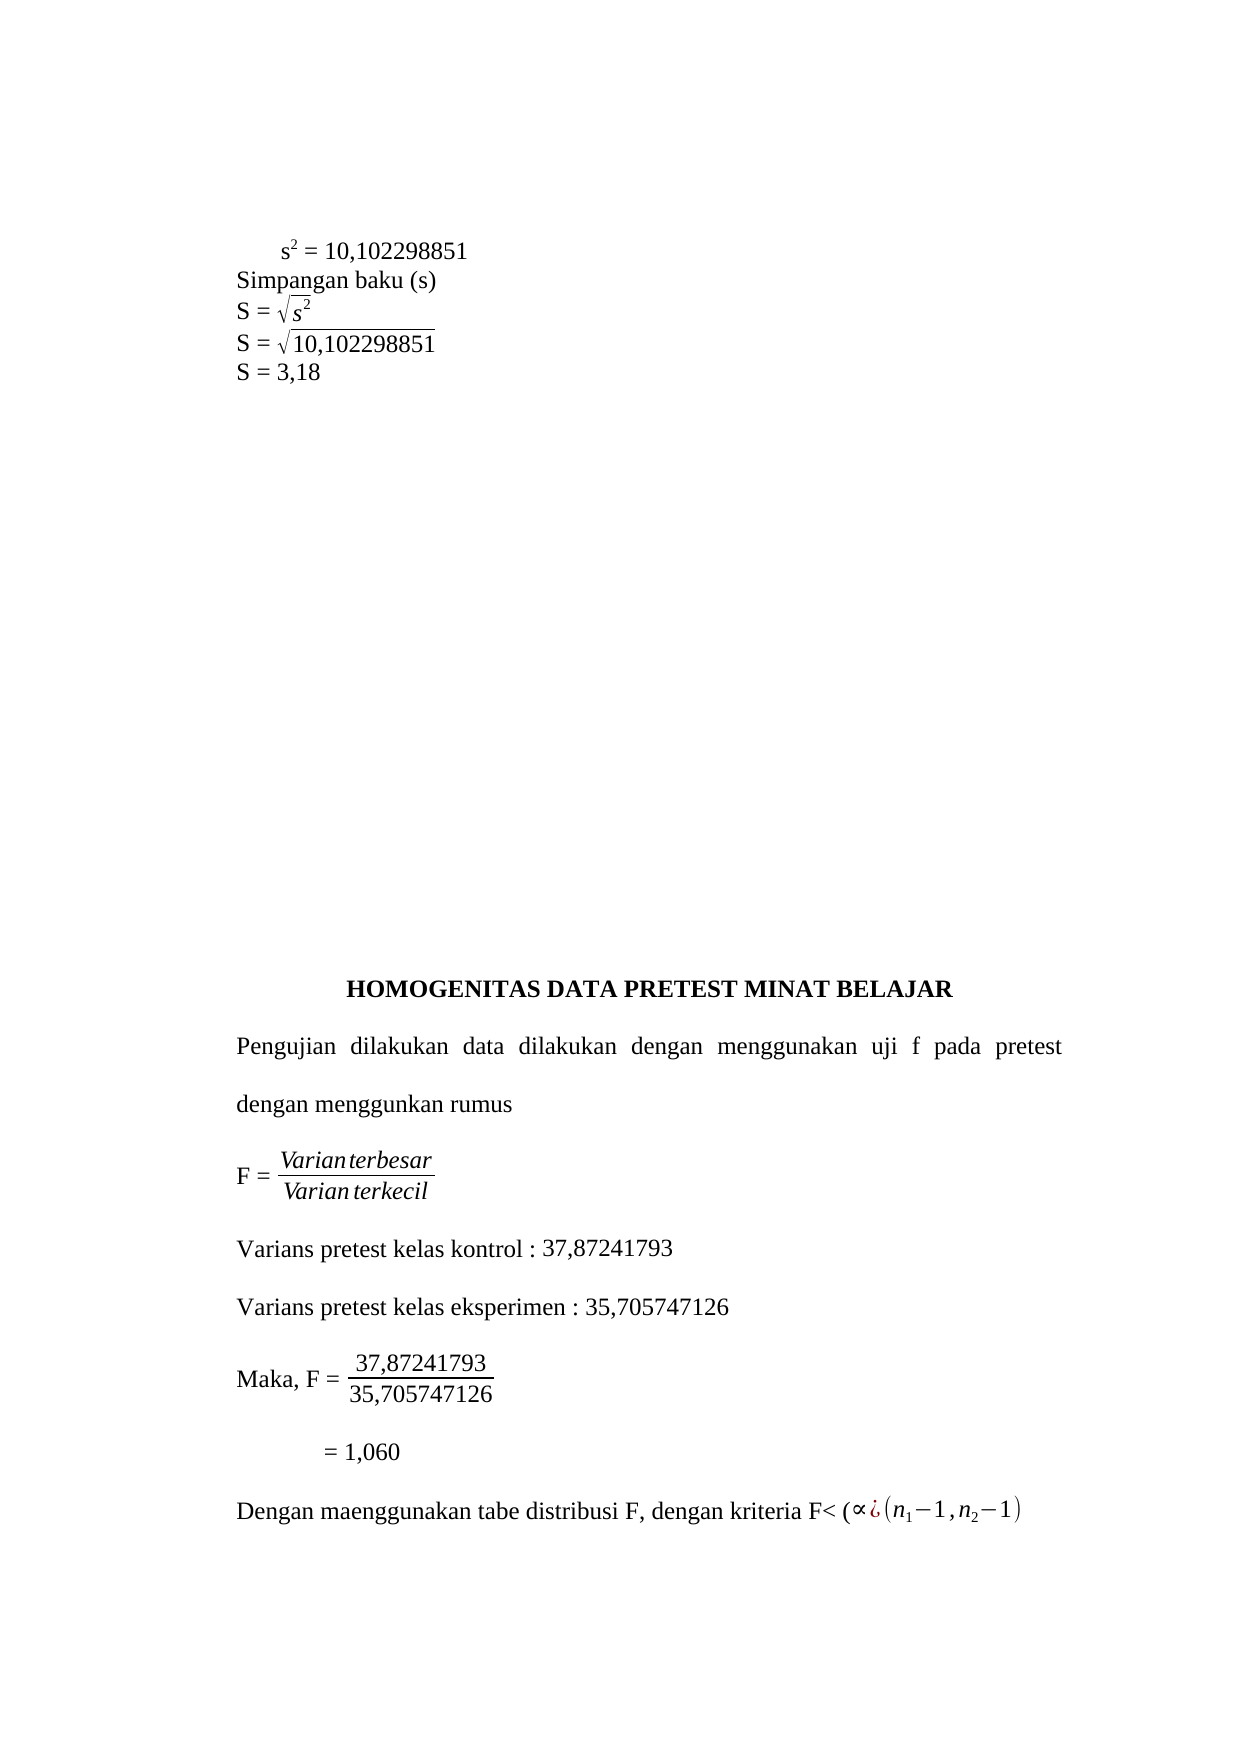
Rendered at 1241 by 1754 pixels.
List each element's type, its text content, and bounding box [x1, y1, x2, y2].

text Dengan maenggunakan tabe distribusi F, dengan kriteria F< ( [236, 1494, 1063, 1526]
text = 1,060 [236, 1437, 1063, 1466]
text Maka, F = [236, 1349, 1063, 1408]
text S = [236, 294, 1063, 327]
text Varians pretest kelas eksperimen : 35,705747126 [236, 1292, 1063, 1320]
text Pengujian dilakukan data dilakukan dengan menggunakan uji f pada pretest dengan menggunkan rumus [236, 1031, 1063, 1118]
text Simpangan baku (s) [236, 265, 1063, 294]
text S = 3,18 [236, 357, 1063, 386]
text Varians pretest kelas kontrol : [236, 1234, 1063, 1263]
text HOMOGENITAS DATA PRETEST MINAT BELAJAR [236, 974, 1063, 1003]
text s2 = 10,102298851 [281, 236, 1063, 265]
text F = [236, 1146, 1063, 1205]
text S = [236, 327, 1063, 357]
